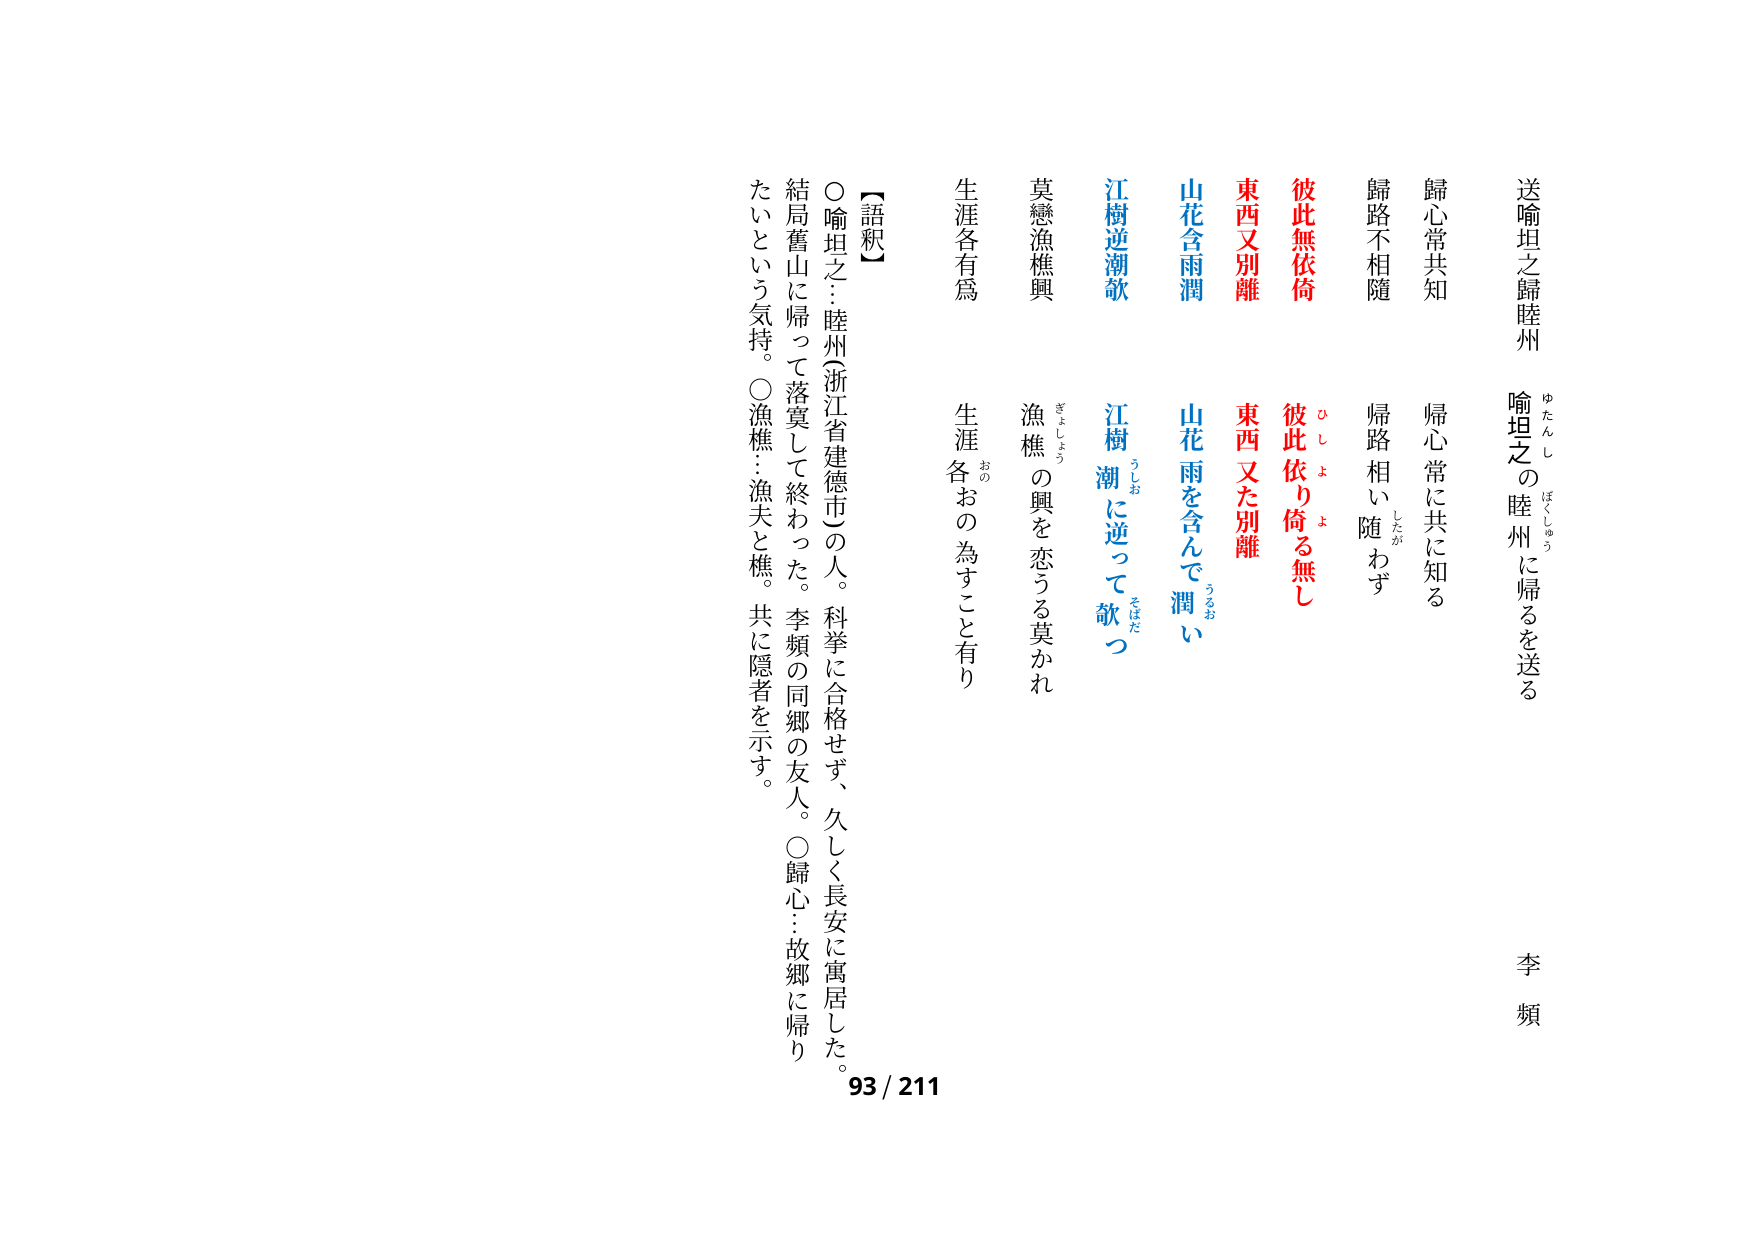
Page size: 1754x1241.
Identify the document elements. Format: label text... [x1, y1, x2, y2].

text 莫戀漁樵興 の興を 恋うる莫かれ [1004, 177, 1079, 1063]
text 歸心常共知 帰心 常に共に知る [1417, 177, 1454, 1063]
text 【語釈】 [854, 177, 892, 1063]
text 送喻坦之歸睦州 のに帰るを送る 李 頻 [1492, 177, 1567, 1063]
text 生涯各有爲 生涯 おの 為すこと有り [929, 177, 1004, 1063]
text ○喻坦之…睦州(浙江省建德市)の人。科挙に合格せず、久しく長安に寓居した。結局舊山に帰って落寞して終わった。李頻の同郷の友人。○歸心…故郷に帰りたいという気持。○漁樵…漁夫と樵。共に隠者を示す。 [742, 177, 854, 1063]
text 江樹逆潮欹 江樹 に逆ってつ [1079, 177, 1154, 1063]
text 山花含雨潤 山花 雨を含んでい [1154, 177, 1229, 1063]
text 歸路不相隨 帰路 相いわず [1342, 177, 1417, 1063]
text 東西又別離 東西 又た別離 [1229, 177, 1267, 1063]
text 彼此無依倚 りる無し [1267, 177, 1342, 1063]
